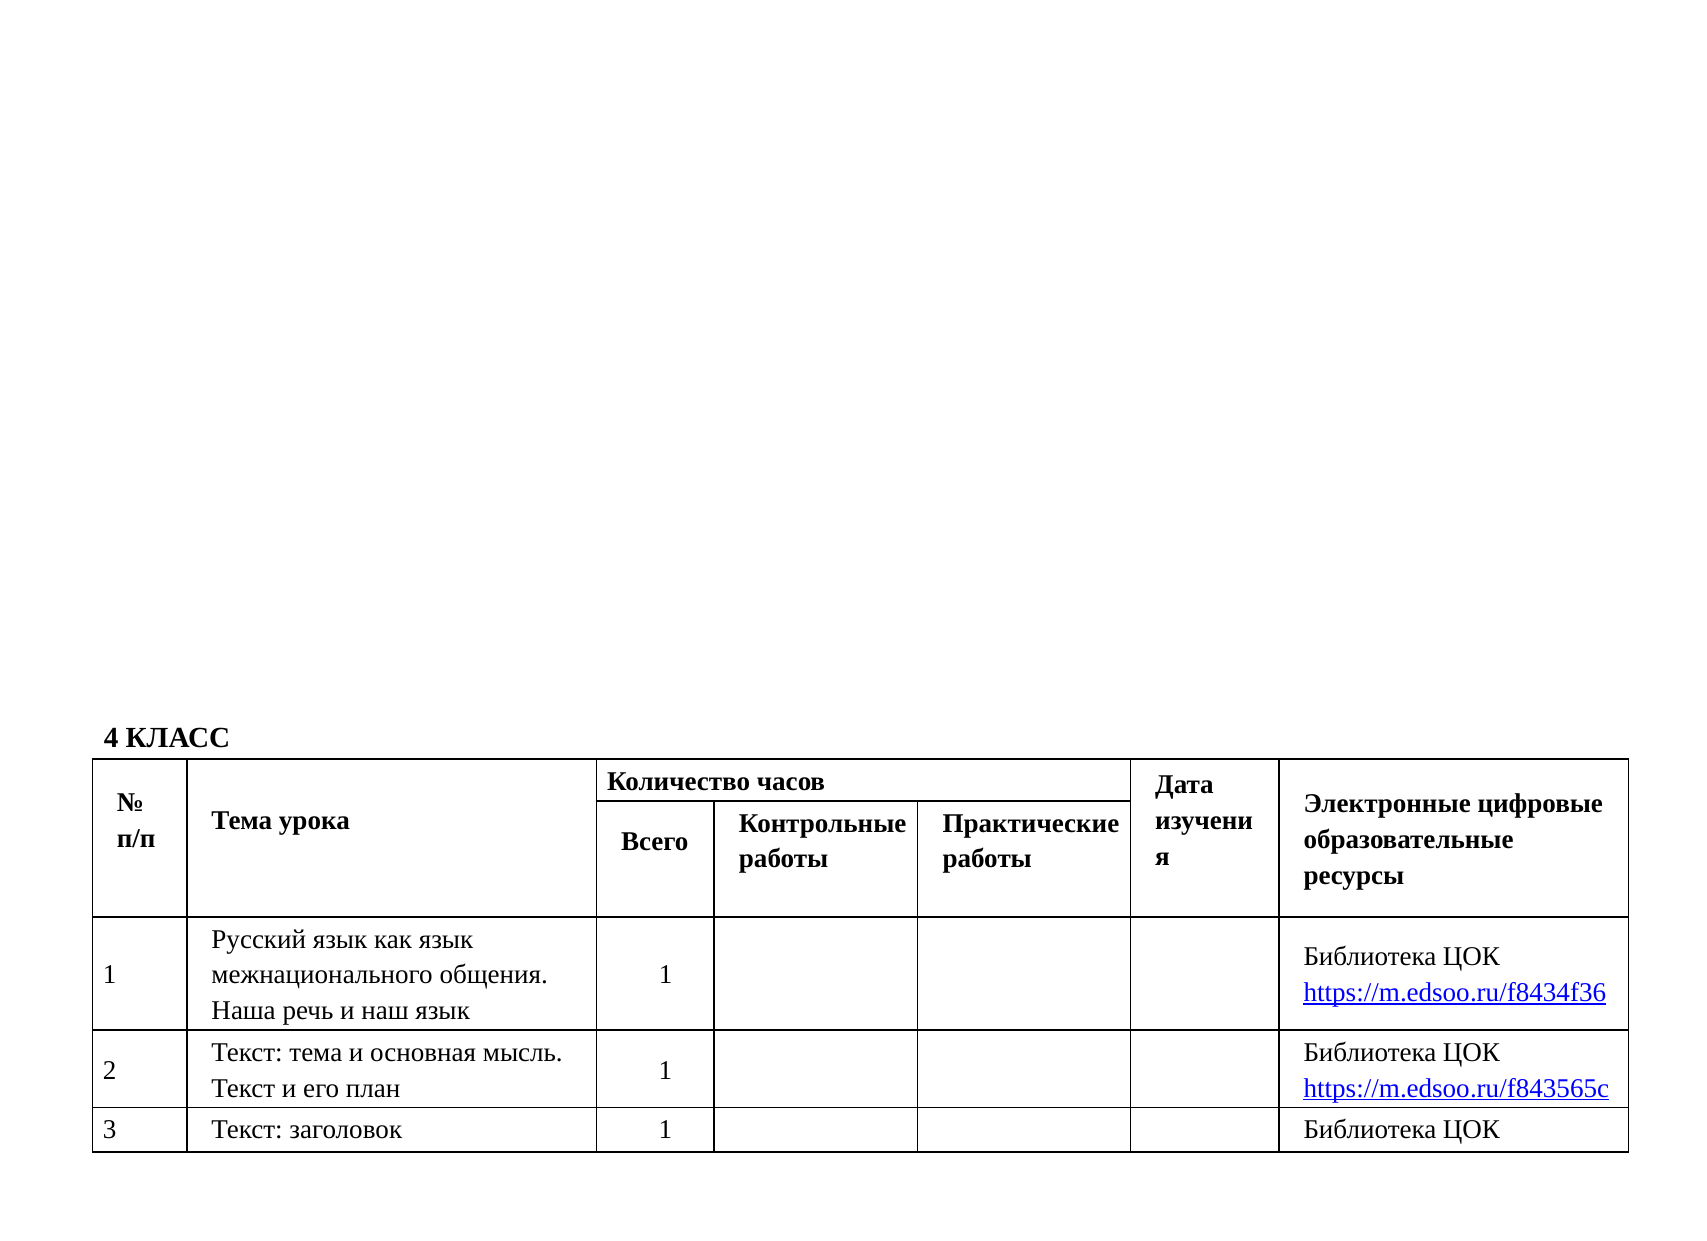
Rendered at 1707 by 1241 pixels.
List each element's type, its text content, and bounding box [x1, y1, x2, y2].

table_cell Библиотека ЦОК https://m.edsoo.ru/f8434f36 [1280, 918, 1628, 1029]
table_cell [715, 1108, 917, 1151]
table_header Количество часов [597, 760, 1130, 800]
table_cell Всего [597, 802, 713, 916]
table_cell [1131, 1031, 1278, 1107]
table_cell [918, 918, 1130, 1029]
table_cell [715, 1031, 917, 1107]
table_header Дата изучения [1131, 760, 1278, 916]
table_cell Русский язык как язык межнационального общения. Наша речь и наш язык [188, 918, 596, 1029]
table_cell Текст: заголовок [188, 1108, 596, 1151]
table_cell [715, 918, 917, 1029]
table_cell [1280, 1031, 1628, 1107]
table_cell 1 [597, 1031, 713, 1107]
table_header Тема урока [188, 760, 596, 916]
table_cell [1280, 1108, 1628, 1151]
table_cell Текст: тема и основная мысль. Текст и его план [188, 1031, 596, 1107]
table_cell [1131, 1108, 1278, 1151]
table_cell 1 [93, 918, 186, 1029]
table_cell Контрольные работы [715, 802, 917, 916]
table_cell 1 [597, 918, 713, 1029]
text 4 КЛАСС [103, 720, 1618, 753]
table_cell [918, 1031, 1130, 1107]
table_header № п/п [93, 760, 186, 916]
table_cell 2 [93, 1031, 186, 1107]
table_cell 3 [93, 1108, 186, 1151]
table_cell Практические работы [918, 802, 1130, 916]
table_cell 1 [597, 1108, 713, 1151]
table_header Электронные цифровые образовательные ресурсы [1280, 760, 1628, 916]
table_cell [1131, 918, 1278, 1029]
table_cell [918, 1108, 1130, 1151]
